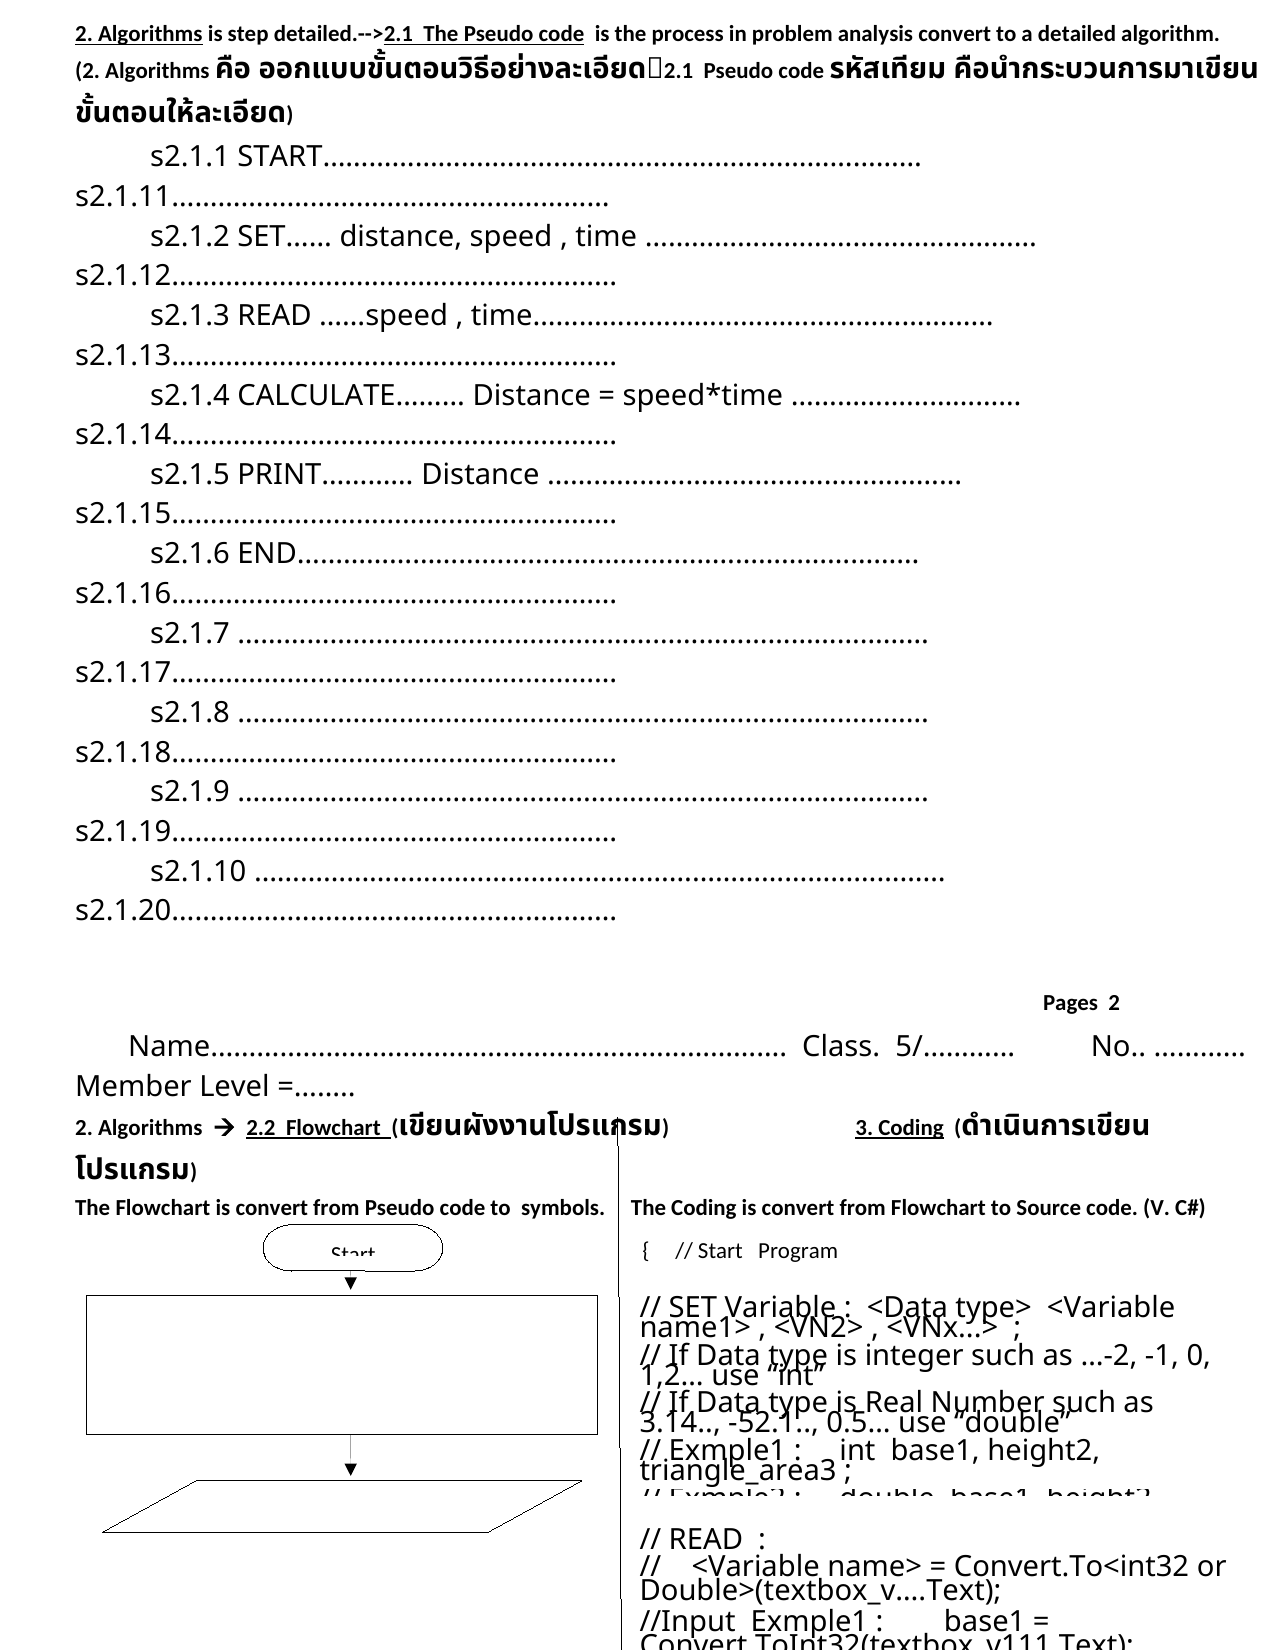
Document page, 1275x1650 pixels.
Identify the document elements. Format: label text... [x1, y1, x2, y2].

text s2.1.2 SET…… distance, speed , time …………………………………………… s2.1.12………………………………….……………… [75, 215, 1260, 294]
text s2.1.7 ……………………………………………………………………………… s2.1.17………………………………….……………… [75, 612, 1260, 691]
text s2.1.9 ……………………………………………………………………………… s2.1.19………………………………….……………… [75, 771, 1260, 850]
text s2.1.6 END……………………………………………………………………… s2.1.16………………………………….……………… [75, 532, 1260, 612]
text s2.1.8 ……………………………………………………………………………… s2.1.18………………………………….……………… [75, 691, 1260, 771]
text s2.1.5 PRINT………… Distance ……………………………………………… s2.1.15………………………………….……………… [75, 453, 1260, 532]
text 2. Algorithms is step detailed.-->2.1 The Pseudo code is the process in problem analysis convert to a detailed algorithm. [75, 19, 1260, 47]
text s2.1.3 READ ……speed , time…………………………………………………… s2.1.13………………………………….……………… [75, 294, 1260, 374]
text s2.1.4 CALCULATE……… Distance = speed*time ………………………… s2.1.14………………………………….……………… [75, 374, 1260, 453]
text (2. Algorithms คือ ออกแบบขั้นตอนวิธีอย่างละเอียด2.1 Pseudo code รหัสเทียม คือนำกระบวนการมาเขียนขั้นตอนให้ละเอียด) [75, 47, 1260, 136]
text s2.1.10 ………………………………………………………………………………s2.1.20………………………………….……………… [75, 850, 1260, 929]
text 2. Algorithms 2.2 Flowchart (เขียนผังงานโปรแกรม) 3. Coding (ดำเนินการเขียนโปรแกรม) [75, 1104, 1260, 1193]
text Name……………………..…………………………………………. Class. 5/………… No.. ………… Member Level =…….. [75, 1025, 1260, 1104]
text s2.1.1 START……………………………………………………………………s2.1.11………………………………………………… [75, 136, 1260, 215]
text The Flowchart is convert from Pseudo code to symbols. The Coding is convert from Flowchart to Source code. (V. C#) [75, 1193, 618, 1221]
text The Flowchart is convert from Pseudo code to symbols. The Coding is convert from Flowchart to Source code. (V. C#) [619, 1193, 1260, 1221]
